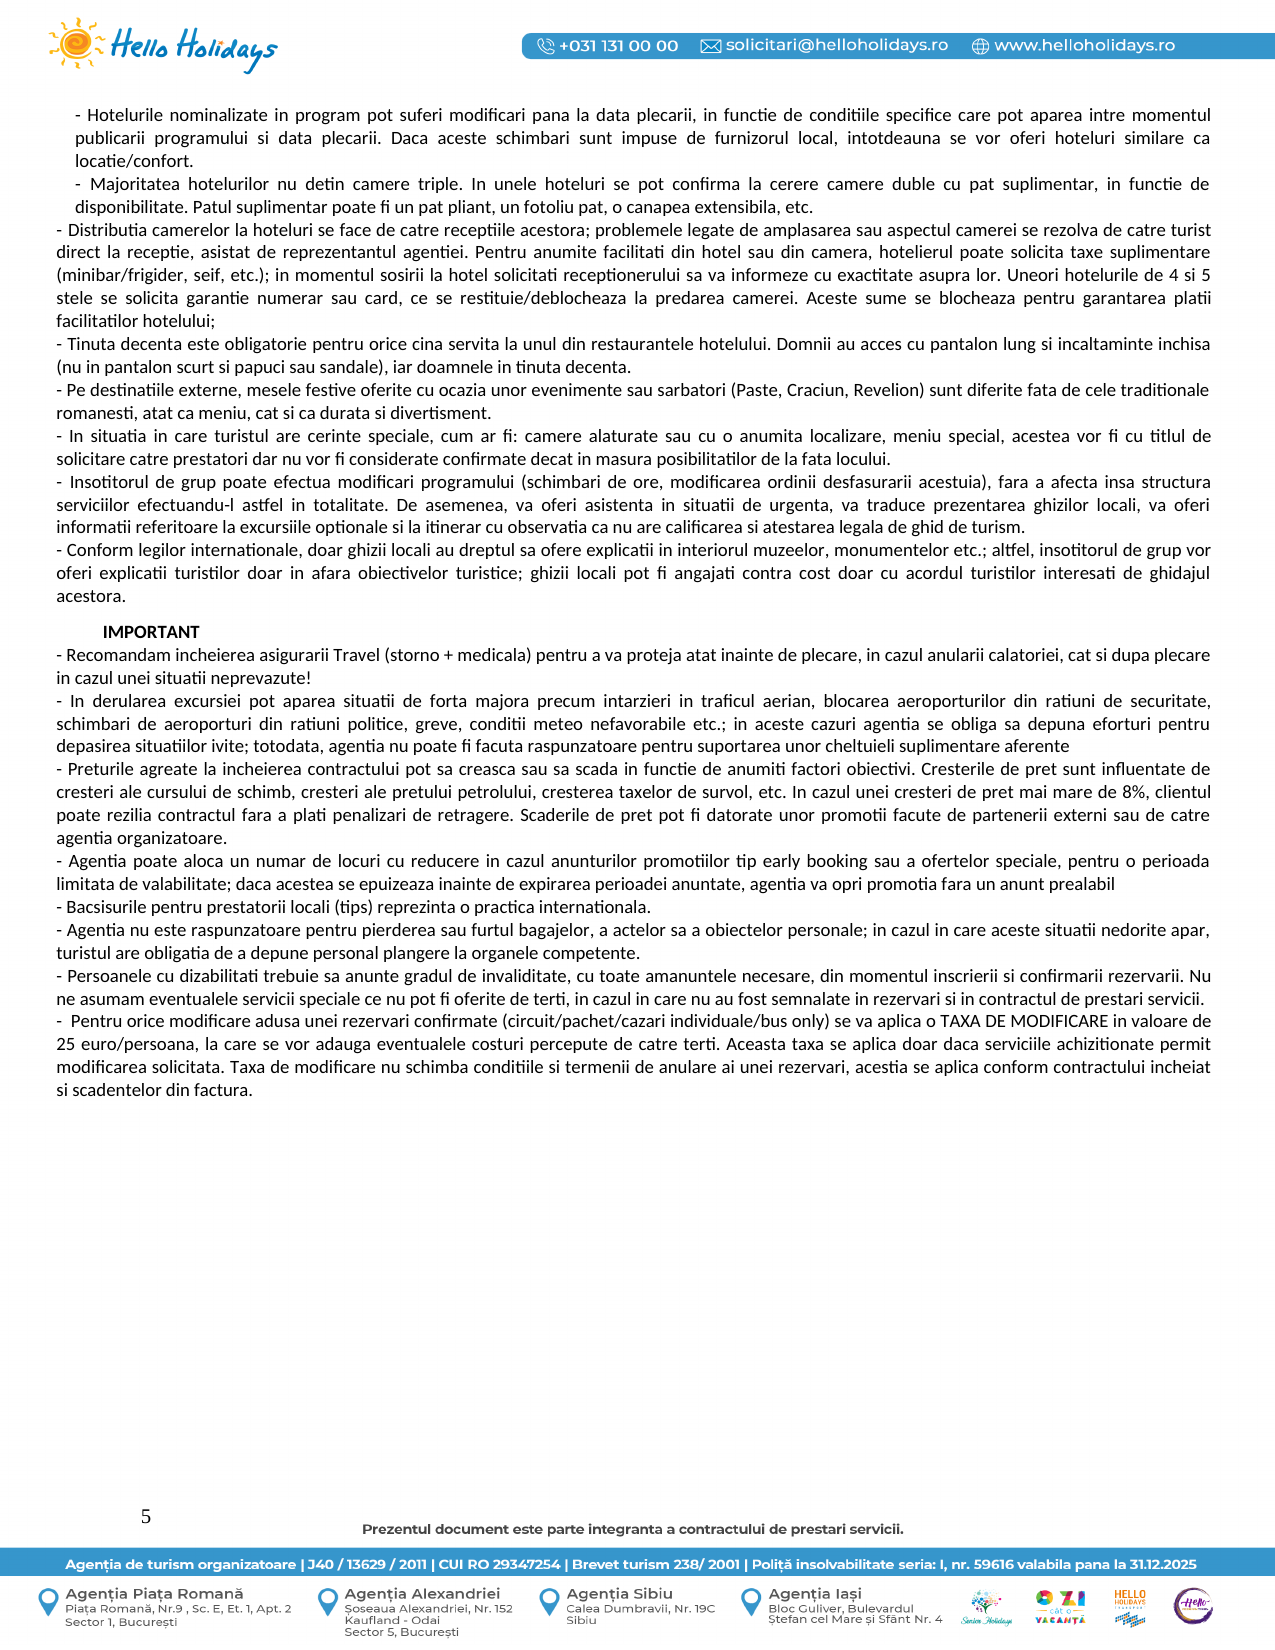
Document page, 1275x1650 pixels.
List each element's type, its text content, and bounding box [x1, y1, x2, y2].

list - Majoritatea hotelurilor nu detin camere triple. In unele hoteluri se pot confirma la cerere camere duble cu pat suplimentar, in functie de disponibilitate. Patul suplimentar poate fi un pat pliant, un fotoliu pat, o canapea extensibila, etc. [75, 172, 1213, 218]
list - Agentia nu este raspunzatoare pentru pierderea sau furtul bagajelor, a actelor sa a obiectelor personale; in cazul in care aceste situatii nedorite apar, turistul are obligatia de a depune personal plangere la organele competente. [56, 918, 1213, 964]
list - Pentru orice modificare adusa unei rezervari confirmate (circuit/pachet/cazari individuale/bus only) se va aplica o TAXA DE MODIFICARE in valoare de 25 euro/persoana, la care se vor adauga eventualele costuri percepute de catre terti. Aceasta taxa se aplica doar daca serviciile achizitionate permit modificarea solicitata. Taxa de modificare nu schimba conditiile si termenii de anulare ai unei rezervari, acestia se aplica conform contractului incheiat si scadentelor din factura. [56, 1009, 1213, 1101]
picture [0, 0, 1275, 1645]
list IMPORTANT [56, 620, 1213, 643]
list - Agentia poate aloca un numar de locuri cu reducere in cazul anunturilor promotiilor tip early booking sau a ofertelor speciale, pentru o perioada limitata de valabilitate; daca acestea se epuizeaza inainte de expirarea perioadei anuntate, agentia va opri promotia fara un anunt prealabil [56, 849, 1213, 895]
list - In situatia in care turistul are cerinte speciale, cum ar fi: camere alaturate sau cu o anumita localizare, meniu special, acestea vor fi cu titlul de solicitare catre prestatori dar nu vor fi considerate confirmate decat in masura posibilitatilor de la fata locului. [56, 424, 1213, 470]
list - Insotitorul de grup poate efectua modificari programului (schimbari de ore, modificarea ordinii desfasurarii acestuia), fara a afecta insa structura serviciilor efectuandu-l astfel in totalitate. De asemenea, va oferi asistenta in situatii de urgenta, va traduce prezentarea ghizilor locali, va oferi informatii referitoare la excursiile optionale si la itinerar cu observatia ca nu are calificarea si atestarea legala de ghid de turism. [56, 470, 1213, 538]
list - In derularea excursiei pot aparea situatii de forta majora precum intarzieri in traficul aerian, blocarea aeroporturilor din ratiuni de securitate, schimbari de aeroporturi din ratiuni politice, greve, conditii meteo nefavorabile etc.; in aceste cazuri agentia se obliga sa depuna eforturi pentru depasirea situatiilor ivite; totodata, agentia nu poate fi facuta raspunzatoare pentru suportarea unor cheltuieli suplimentare aferente [56, 689, 1213, 757]
list - Distributia camerelor la hoteluri se face de catre receptiile acestora; problemele legate de amplasarea sau aspectul camerei se rezolva de catre turist direct la receptie, asistat de reprezentantul agentiei. Pentru anumite facilitati din hotel sau din camera, hotelierul poate solicita taxe suplimentare (minibar/frigider, seif, etc.); in momentul sosirii la hotel solicitati receptionerului sa va informeze cu exactitate asupra lor. Uneori hotelurile de 4 si 5 stele se solicita garantie numerar sau card, ce se restituie/deblocheaza la predarea camerei. Aceste sume se blocheaza pentru garantarea platii facilitatilor hotelului; [56, 218, 1213, 332]
list - Pe destinatiile externe, mesele festive oferite cu ocazia unor evenimente sau sarbatori (Paste, Craciun, Revelion) sunt diferite fata de cele traditionale romanesti, atat ca meniu, cat si ca durata si divertisment. [56, 378, 1213, 424]
list - Recomandam incheierea asigurarii Travel (storno + medicala) pentru a va proteja atat inainte de plecare, in cazul anularii calatoriei, cat si dupa plecare in cazul unei situatii neprevazute! [56, 643, 1213, 689]
list - Persoanele cu dizabilitati trebuie sa anunte gradul de invaliditate, cu toate amanuntele necesare, din momentul inscrierii si confirmarii rezervarii. Nu ne asumam eventualele servicii speciale ce nu pot fi oferite de terti, in cazul in care nu au fost semnalate in rezervari si in contractul de prestari servicii. [56, 964, 1213, 1009]
list - Bacsisurile pentru prestatorii locali (tips) reprezinta o practica internationala. [56, 895, 1213, 918]
list - Tinuta decenta este obligatorie pentru orice cina servita la unul din restaurantele hotelului. Domnii au acces cu pantalon lung si incaltaminte inchisa (nu in pantalon scurt si papuci sau sandale), iar doamnele in tinuta decenta. [56, 332, 1213, 378]
list - Conform legilor internationale, doar ghizii locali au dreptul sa ofere explicatii in interiorul muzeelor, monumentelor etc.; altfel, insotitorul de grup vor oferi explicatii turistilor doar in afara obiectivelor turistice; ghizii locali pot fi angajati contra cost doar cu acordul turistilor interesati de ghidajul acestora. [56, 538, 1213, 607]
list - Hotelurile nominalizate in program pot suferi modificari pana la data plecarii, in functie de conditiile specifice care pot aparea intre momentul publicarii programului si data plecarii. Daca aceste schimbari sunt impuse de furnizorul local, intotdeauna se vor oferi hoteluri similare ca locatie/confort. [75, 103, 1213, 172]
list - Preturile agreate la incheierea contractului pot sa creasca sau sa scada in functie de anumiti factori obiectivi. Cresterile de pret sunt influentate de cresteri ale cursului de schimb, cresteri ale pretului petrolului, cresterea taxelor de survol, etc. In cazul unei cresteri de pret mai mare de 8%, clientul poate rezilia contractul fara a plati penalizari de retragere. Scaderile de pret pot fi datorate unor promotii facute de partenerii externi sau de catre agentia organizatoare. [56, 757, 1213, 849]
